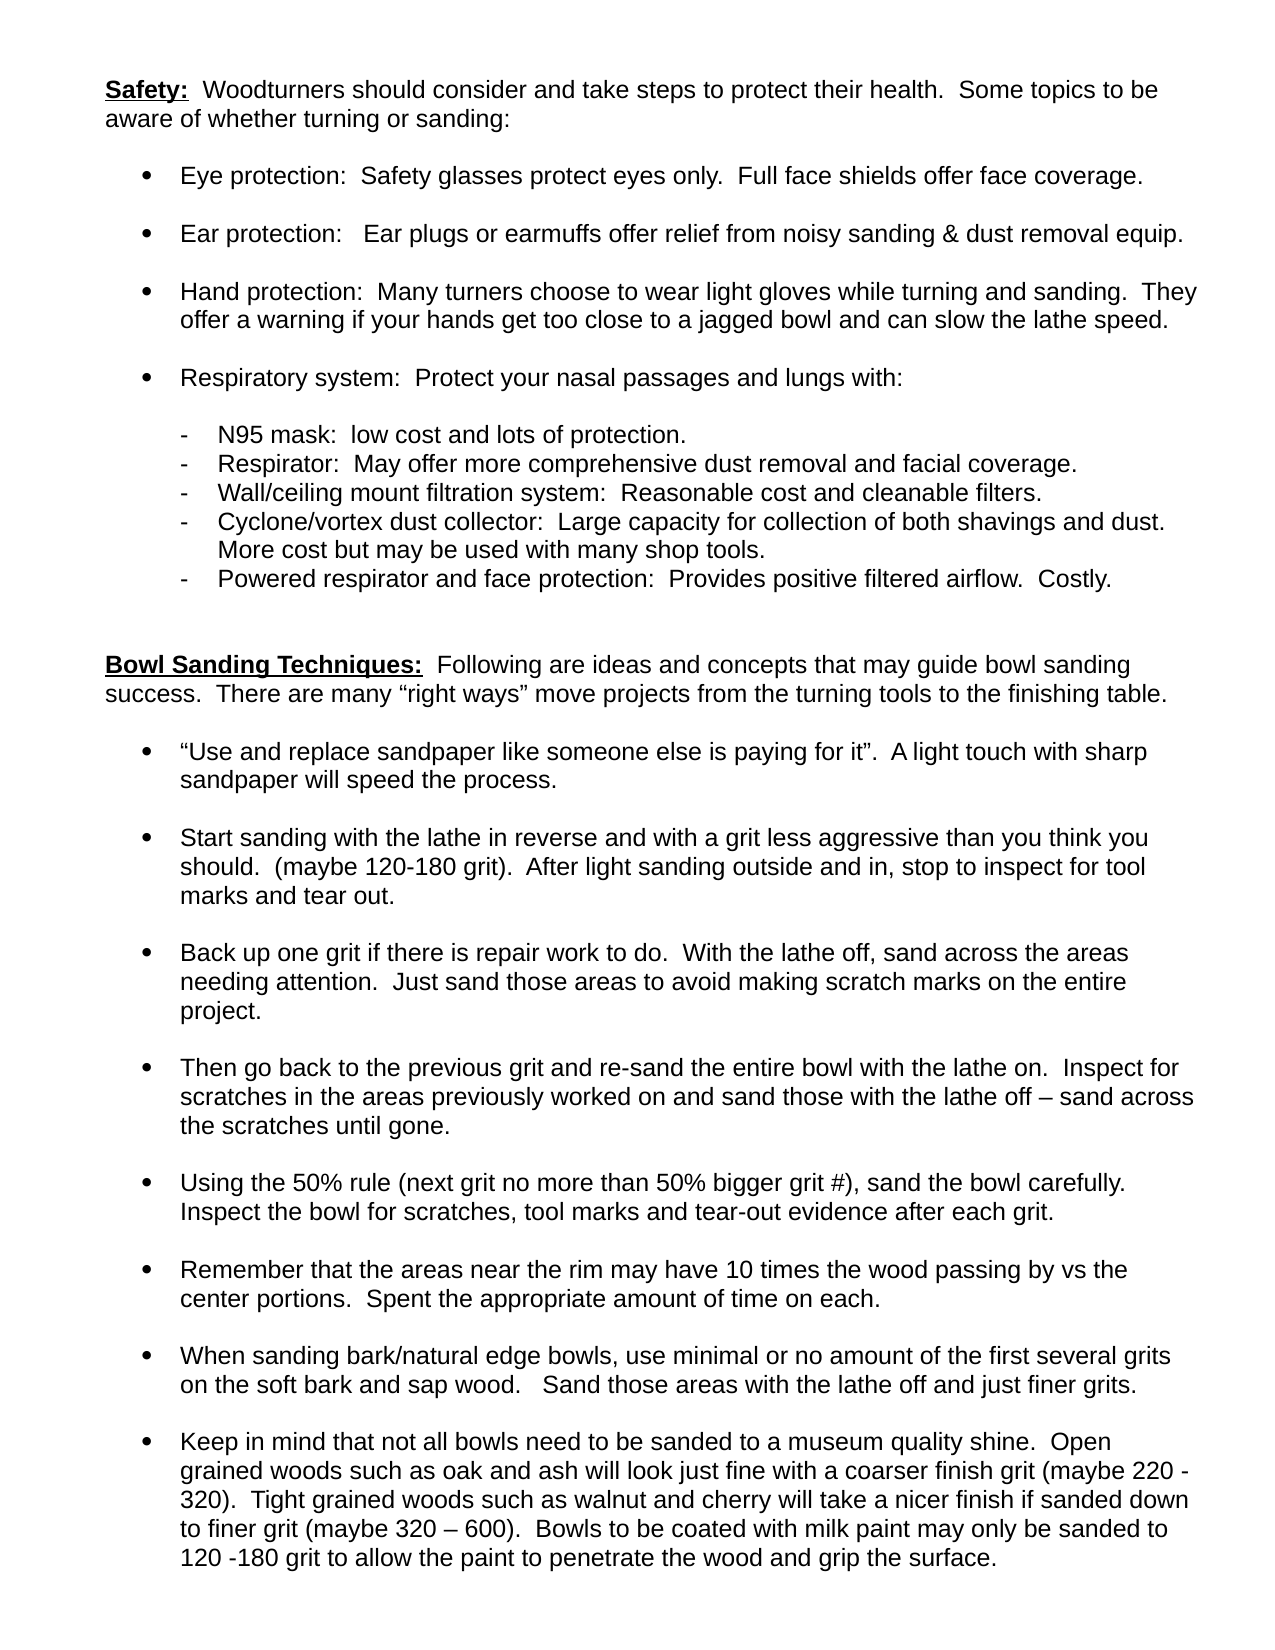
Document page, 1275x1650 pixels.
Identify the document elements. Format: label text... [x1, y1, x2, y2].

text Safety: Woodturners should consider and take steps to protect their health. Some topics to be aware of whether turning or sanding: [105, 75, 1200, 132]
list Keep in mind that not all bowls need to be sanded to a museum quality shine. Open grained woods such as oak and ash will look just fine with a coarser finish grit (maybe 220 - 320). Tight grained woods such as walnut and cherry will take a nicer finish if sanded down to finer grit (maybe 320 – 600). Bowls to be coated with milk paint may only be sanded to 120 -180 grit to allow the paint to penetrate the wood and grip the surface. [142, 1427, 1200, 1571]
list Using the 50% rule (next grit no more than 50% bigger grit #), sand the bowl carefully. Inspect the bowl for scratches, tool marks and tear-out evidence after each grit. [142, 1168, 1200, 1226]
list Remember that the areas near the rim may have 10 times the wood passing by vs the center portions. Spent the appropriate amount of time on each. [142, 1255, 1200, 1312]
list N95 mask: low cost and lots of protection. [180, 420, 1200, 449]
list Back up one grit if there is repair work to do. With the lathe off, sand across the areas needing attention. Just sand those areas to avoid making scratch marks on the entire project. [142, 938, 1200, 1024]
list Eye protection: Safety glasses protect eyes only. Full face shields offer face coverage. [142, 161, 1200, 190]
list Start sanding with the lathe in reverse and with a grit less aggressive than you think you should. (maybe 120-180 grit). After light sanding outside and in, stop to inspect for tool marks and tear out. [142, 823, 1200, 909]
list Wall/ceiling mount filtration system: Reasonable cost and cleanable filters. [180, 478, 1200, 507]
text Bowl Sanding Techniques: Following are ideas and concepts that may guide bowl sanding success. There are many “right ways” move projects from the turning tools to the finishing table. [105, 650, 1200, 708]
list Cyclone/vortex dust collector: Large capacity for collection of both shavings and dust. More cost but may be used with many shop tools. [180, 507, 1200, 564]
list When sanding bark/natural edge bowls, use minimal or no amount of the first several grits on the soft bark and sap wood. Sand those areas with the lathe off and just finer grits. [142, 1341, 1200, 1399]
list “Use and replace sandpaper like someone else is paying for it”. A light touch with sharp sandpaper will speed the process. [142, 737, 1200, 794]
list Ear protection: Ear plugs or earmuffs offer relief from noisy sanding & dust removal equip. [142, 219, 1200, 248]
list Hand protection: Many turners choose to wear light gloves while turning and sanding. They offer a warning if your hands get too close to a jagged bowl and can slow the lathe speed. [142, 276, 1200, 334]
list Powered respirator and face protection: Provides positive filtered airflow. Costly. [180, 564, 1200, 593]
list Respirator: May offer more comprehensive dust removal and facial coverage. [180, 449, 1200, 478]
list Then go back to the previous grit and re-sand the entire bowl with the lathe on. Inspect for scratches in the areas previously worked on and sand those with the lathe off – sand across the scratches until gone. [142, 1053, 1200, 1139]
list Respiratory system: Protect your nasal passages and lungs with: [142, 363, 1200, 392]
